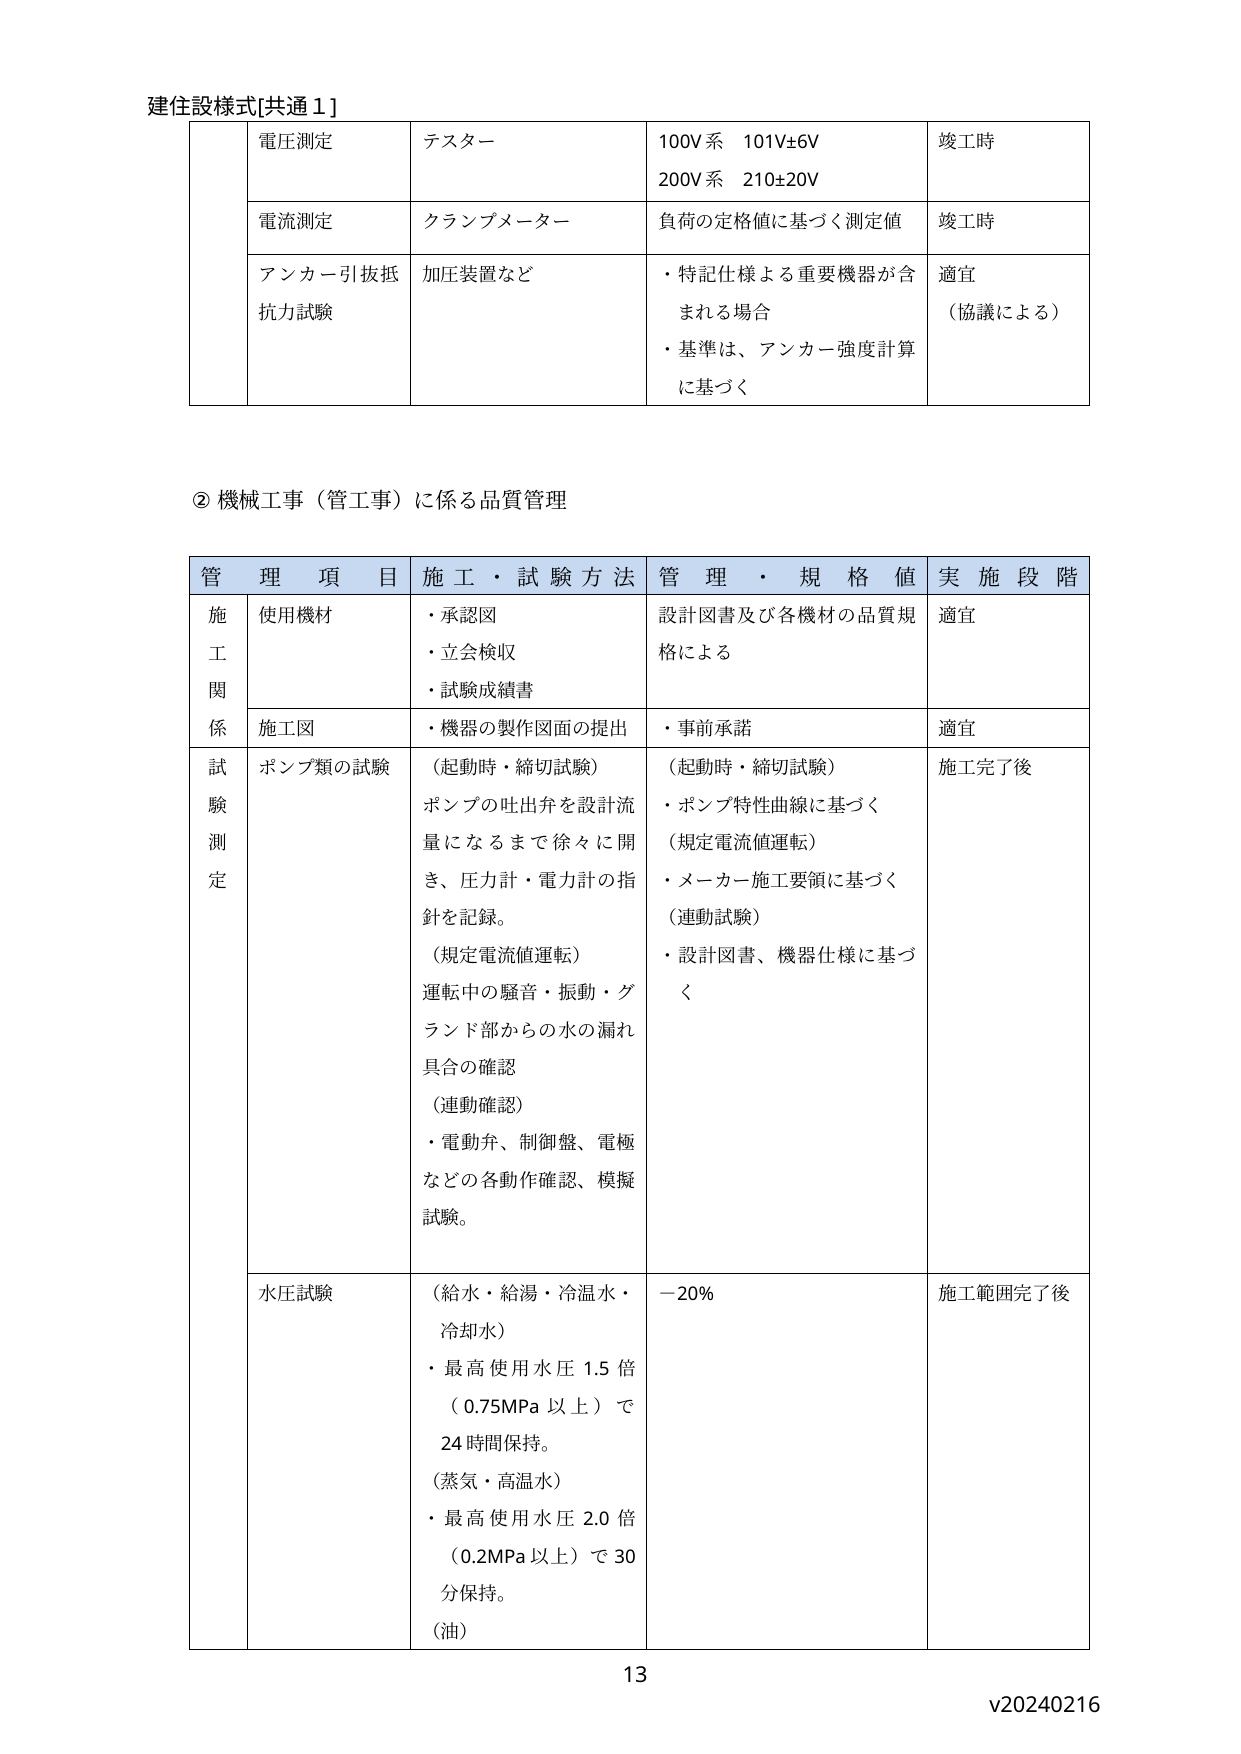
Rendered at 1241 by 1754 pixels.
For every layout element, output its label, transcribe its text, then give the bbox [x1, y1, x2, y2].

table_cell 水圧試験 [248, 1274, 410, 1649]
table_cell （起動時・締切試験） ・ポンプ特性曲線に基づく （規定電流値運転） ・メーカー施工要領に基づく （連動試験） ・設計図書、機器仕様に基づく [647, 748, 927, 1273]
table_cell 電流測定 [248, 202, 410, 254]
table_cell ・特記仕様よる重要機器が含まれる場合 ・基準は、アンカー強度計算に基づく [647, 255, 927, 405]
table_cell ・機器の製作図面の提出 [411, 709, 646, 747]
table_cell 施工関係 [190, 595, 247, 747]
table_header 施工・試験方法 [411, 557, 646, 594]
table_header 管理項目 [190, 557, 410, 594]
table_cell 試験測定 [190, 748, 247, 1649]
table_cell ・事前承諾 [647, 709, 927, 747]
table_cell テスター [411, 122, 646, 201]
table_cell 電圧測定 [248, 122, 410, 201]
table_cell 竣工時 [928, 122, 1089, 201]
table_cell クランプメーター [411, 202, 646, 254]
table_cell 加圧装置など [411, 255, 646, 405]
table_cell 設計図書及び各機材の品質規格による [647, 595, 927, 708]
table_cell 施工完了後 [928, 748, 1089, 1273]
table_cell 施工図 [248, 709, 410, 747]
table_cell 竣工時 [928, 202, 1089, 254]
table_cell （起動時・締切試験） ポンプの吐出弁を設計流量になるまで徐々に開き、圧力計・電力計の指針を記録。 （規定電流値運転） 運転中の騒音・振動・グランド部からの水の漏れ具合の確認 （連動確認） ・電動弁、制御盤、電極などの各動作確認、模擬試験。 [411, 748, 646, 1273]
table_cell 使用機材 [248, 595, 410, 708]
table_cell 適宜 [928, 595, 1089, 708]
table_cell 負荷の定格値に基づく測定値 [647, 202, 927, 254]
table_cell 適宜 [928, 709, 1089, 747]
table_cell 100V系 101V±6V 200V系 210±20V [647, 122, 927, 201]
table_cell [411, 1274, 646, 1649]
table_header 管理・規格値 [647, 557, 927, 594]
table_cell －20% [647, 1274, 927, 1649]
text ② 機械工事（管工事）に係る品質管理 [191, 481, 1122, 518]
table_cell ポンプ類の試験 [248, 748, 410, 1273]
table_cell 適宜 （協議による） [928, 255, 1089, 405]
table_cell アンカー引抜抵抗力試験 [248, 255, 410, 405]
table_header 実施段階 [928, 557, 1089, 594]
table_cell ・承認図 ・立会検収 ・試験成績書 [411, 595, 646, 708]
table_cell 施工範囲完了後 [928, 1274, 1089, 1649]
